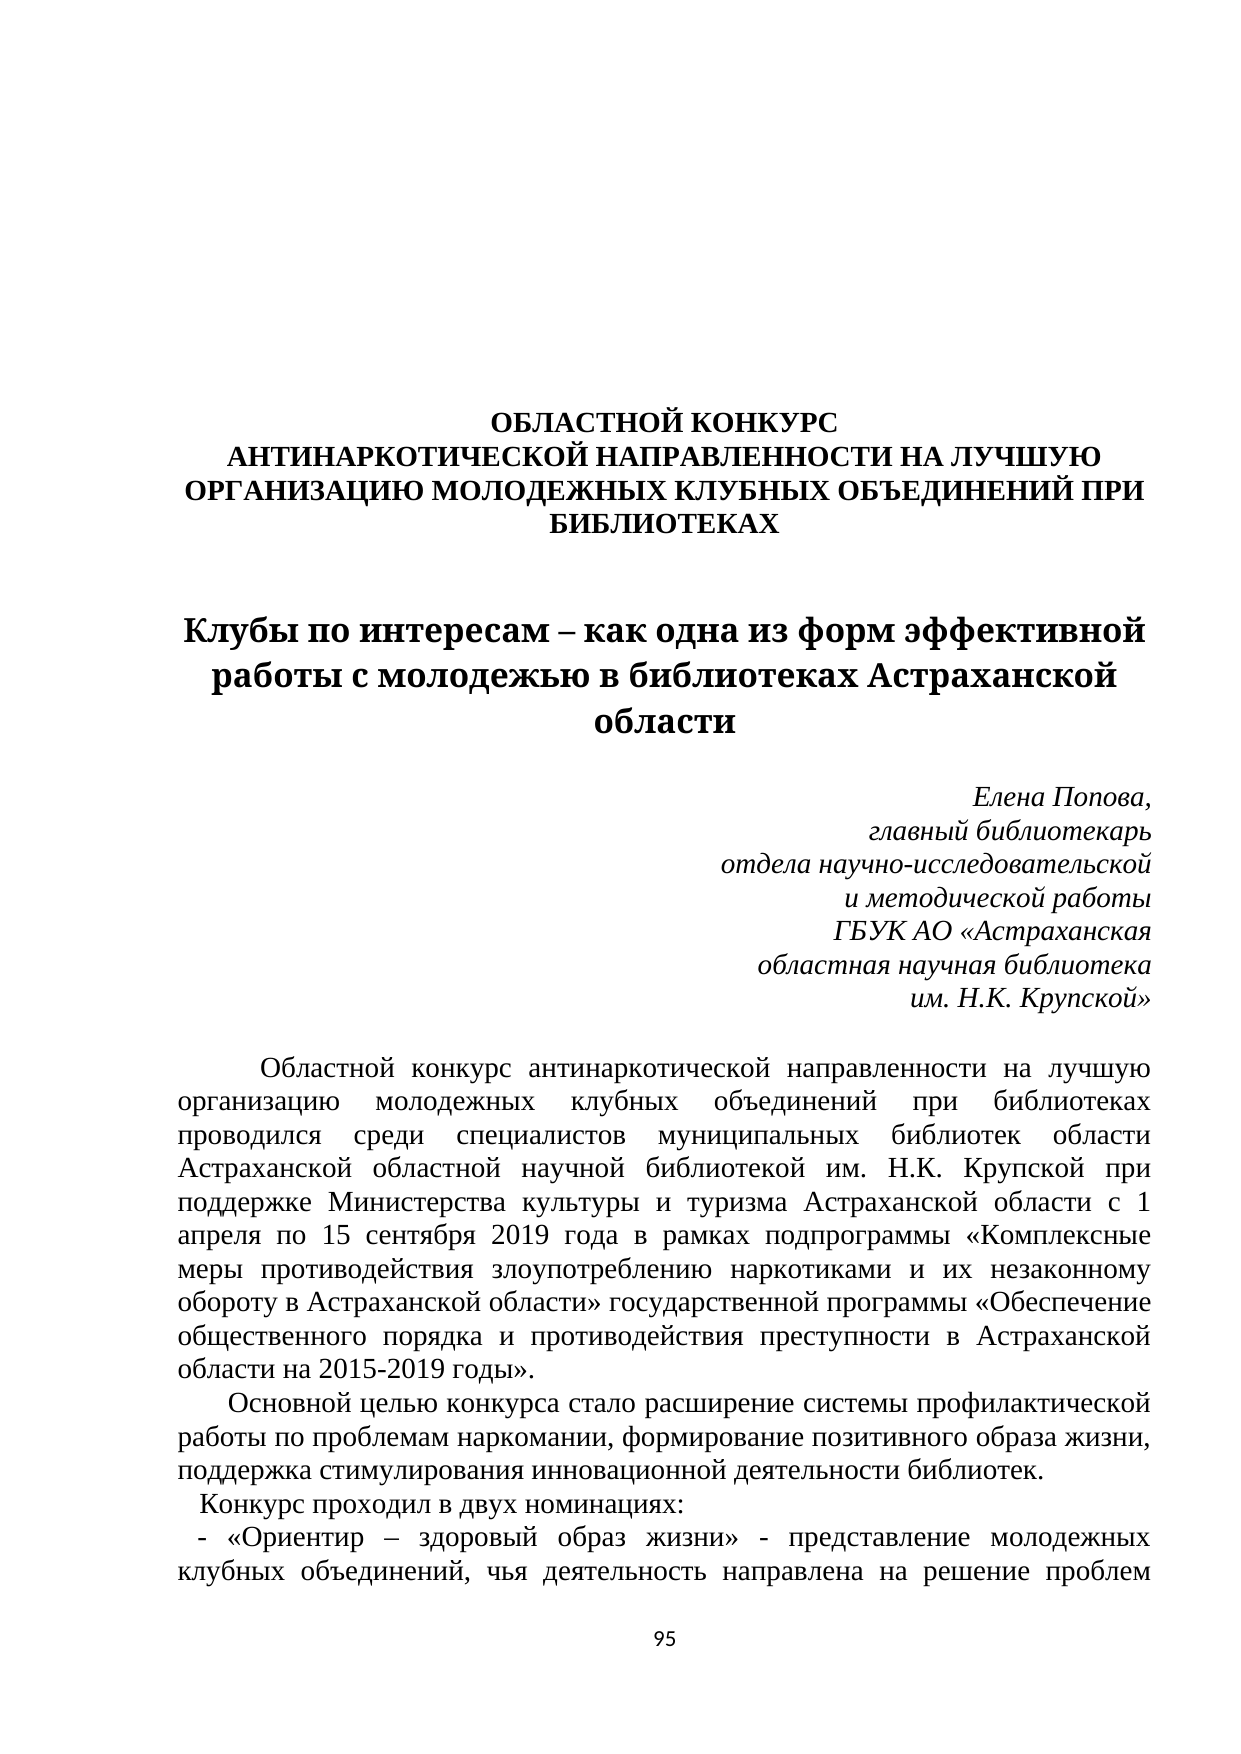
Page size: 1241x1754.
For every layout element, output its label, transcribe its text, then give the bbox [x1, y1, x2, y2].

text Областной конкурс антинаркотической направленности на лучшую организацию молодежных клубных объединений при библиотеках проводился среди специалистов муниципальных библиотек области Астраханской областной научной библиотекой им. Н.К. Крупской при поддержке Министерства культуры и туризма Астраханской области с 1 апреля по 15 сентября 2019 года в рамках подпрограммы «Комплексные меры противодействия злоупотреблению наркотиками и их незаконному обороту в Астраханской области» государственной программы «Обеспечение общественного порядка и противодействия преступности в Астраханской области на 2015-2019 годы». [177, 1050, 1152, 1385]
text им. Н.К. Крупской» [177, 980, 1152, 1014]
text ГБУК АО «Астраханская [177, 913, 1152, 947]
text отдела научно-исследовательской [177, 846, 1152, 880]
text Клубы по интересам – как одна из форм эффективной работы с молодежью в библиотеках Астраханской области [177, 607, 1152, 743]
text и методической работы [177, 880, 1152, 913]
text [177, 1519, 1152, 1586]
text ОБЛАСТНОЙ КОНКУРС [177, 406, 1152, 439]
text Основной целью конкурса стало расширение системы профилактической работы по проблемам наркомании, формирование позитивного образа жизни, поддержка стимулирования инновационной деятельности библиотек. [177, 1385, 1152, 1486]
text главный библиотекарь [177, 813, 1152, 846]
text областная научная библиотека [177, 947, 1152, 980]
text Конкурс проходил в двух номинациях: [177, 1486, 1152, 1519]
text Елена Попова, [177, 779, 1152, 813]
text АНТИНАРКОТИЧЕСКОЙ НАПРАВЛЕННОСТИ НА ЛУЧШУЮ ОРГАНИЗАЦИЮ МОЛОДЕЖНЫХ КЛУБНЫХ ОБЪЕДИНЕНИЙ ПРИ БИБЛИОТЕКАХ [177, 439, 1152, 540]
